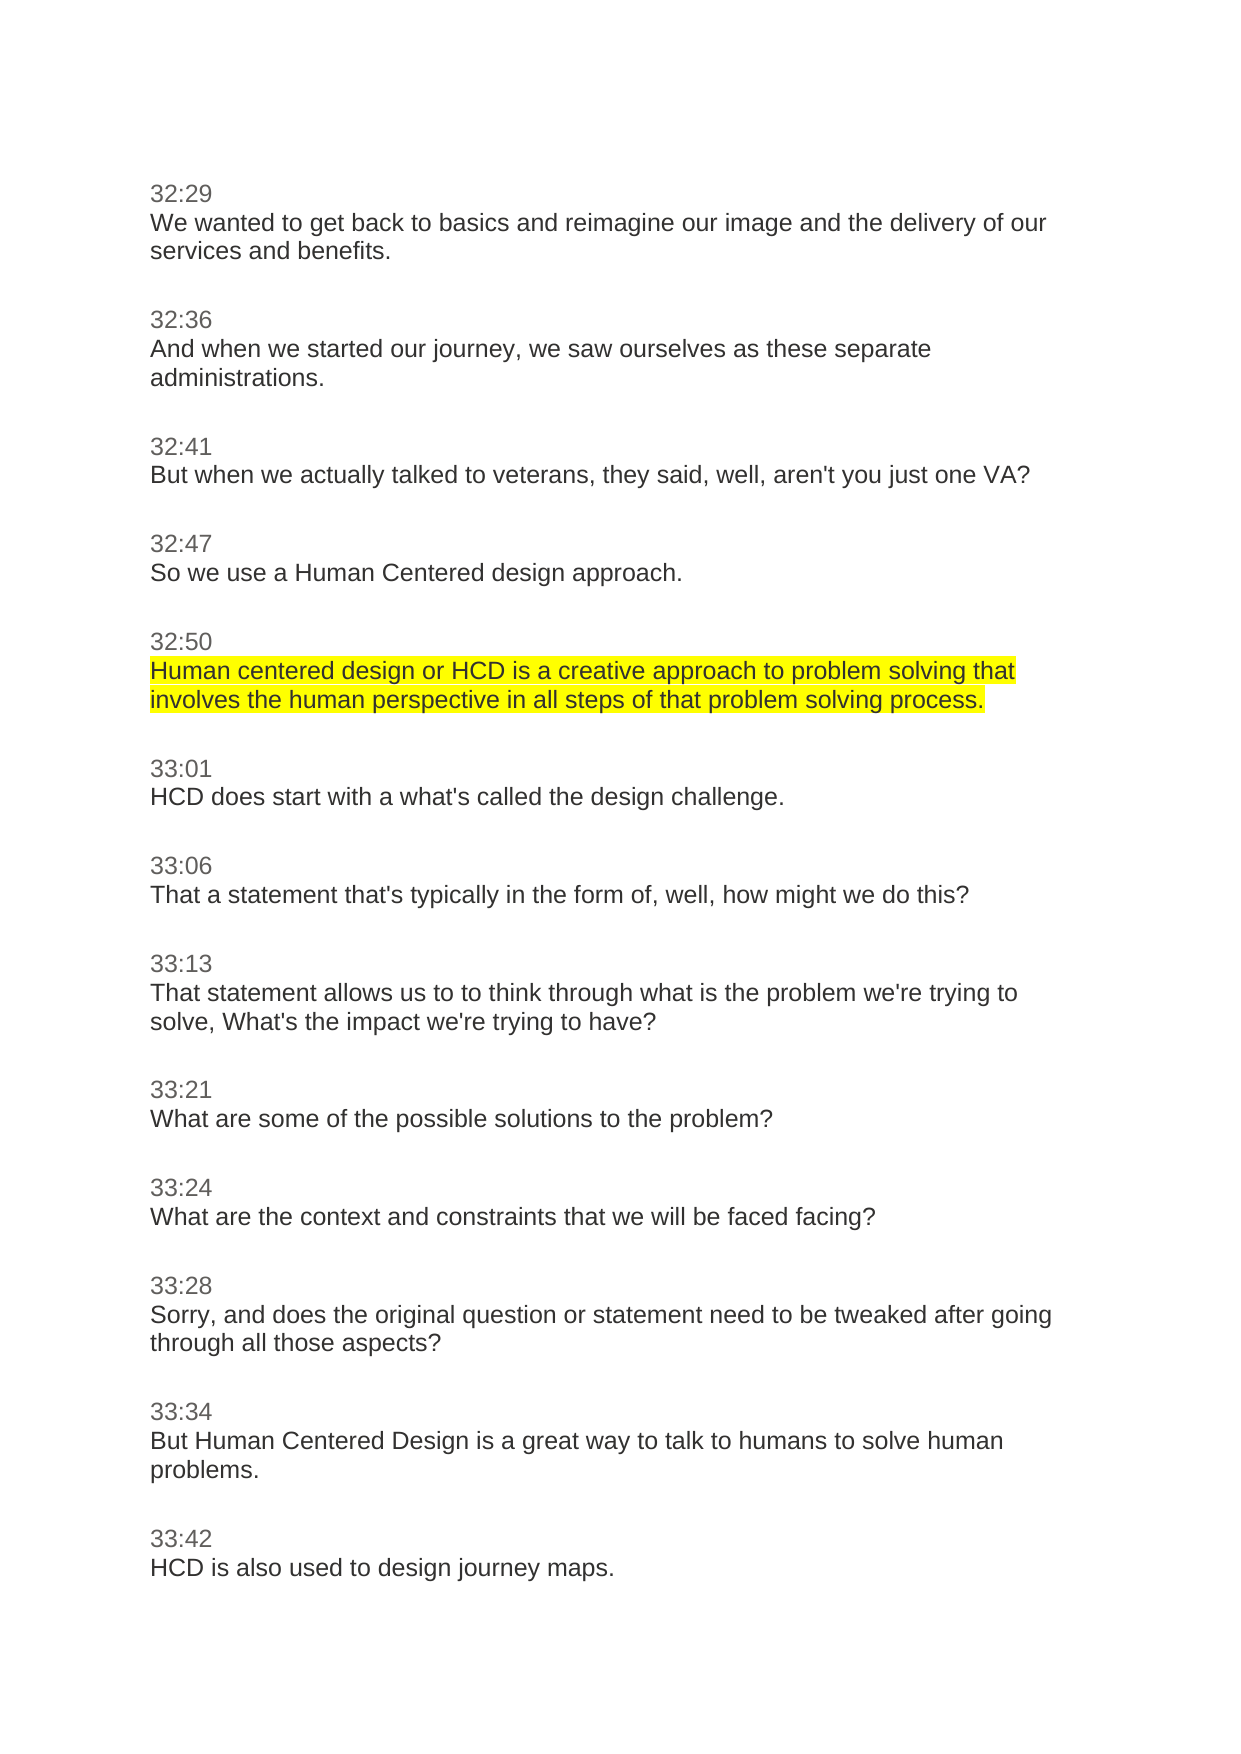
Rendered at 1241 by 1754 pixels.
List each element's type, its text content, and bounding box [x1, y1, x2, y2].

text 33:21 What are some of the possible solutions to the problem? [150, 1047, 1090, 1133]
text 33:01 HCD does start with a what's called the design challenge. [150, 725, 1090, 811]
text 32:47 So we use a Human Centered design approach. [150, 501, 1090, 587]
text 32:50 Human centered design or HCD is a creative approach to problem solving that involves the human perspective in all steps of that problem solving process. [150, 598, 1090, 713]
text 33:06 That a statement that's typically in the form of, well, how might we do this? [150, 822, 1090, 909]
text 33:34 But Human Centered Design is a great way to talk to humans to solve human problems. [150, 1368, 1090, 1483]
text 33:13 That statement allows us to to think through what is the problem we're trying to solve, What's the impact we're trying to have? [150, 920, 1090, 1035]
text 32:36 And when we started our journey, we saw ourselves as these separate administrations. [150, 276, 1090, 391]
text 33:24 What are the context and constraints that we will be faced facing? [150, 1144, 1090, 1231]
text 33:28 Sorry, and does the original question or statement need to be tweaked after going through all those aspects? [150, 1242, 1090, 1357]
text 33:42 HCD is also used to design journey maps. [150, 1495, 1090, 1581]
text 32:29 We wanted to get back to basics and reimagine our image and the delivery of our services and benefits. [150, 150, 1090, 265]
text 32:41 But when we actually talked to veterans, they said, well, aren't you just one VA? [150, 403, 1090, 489]
